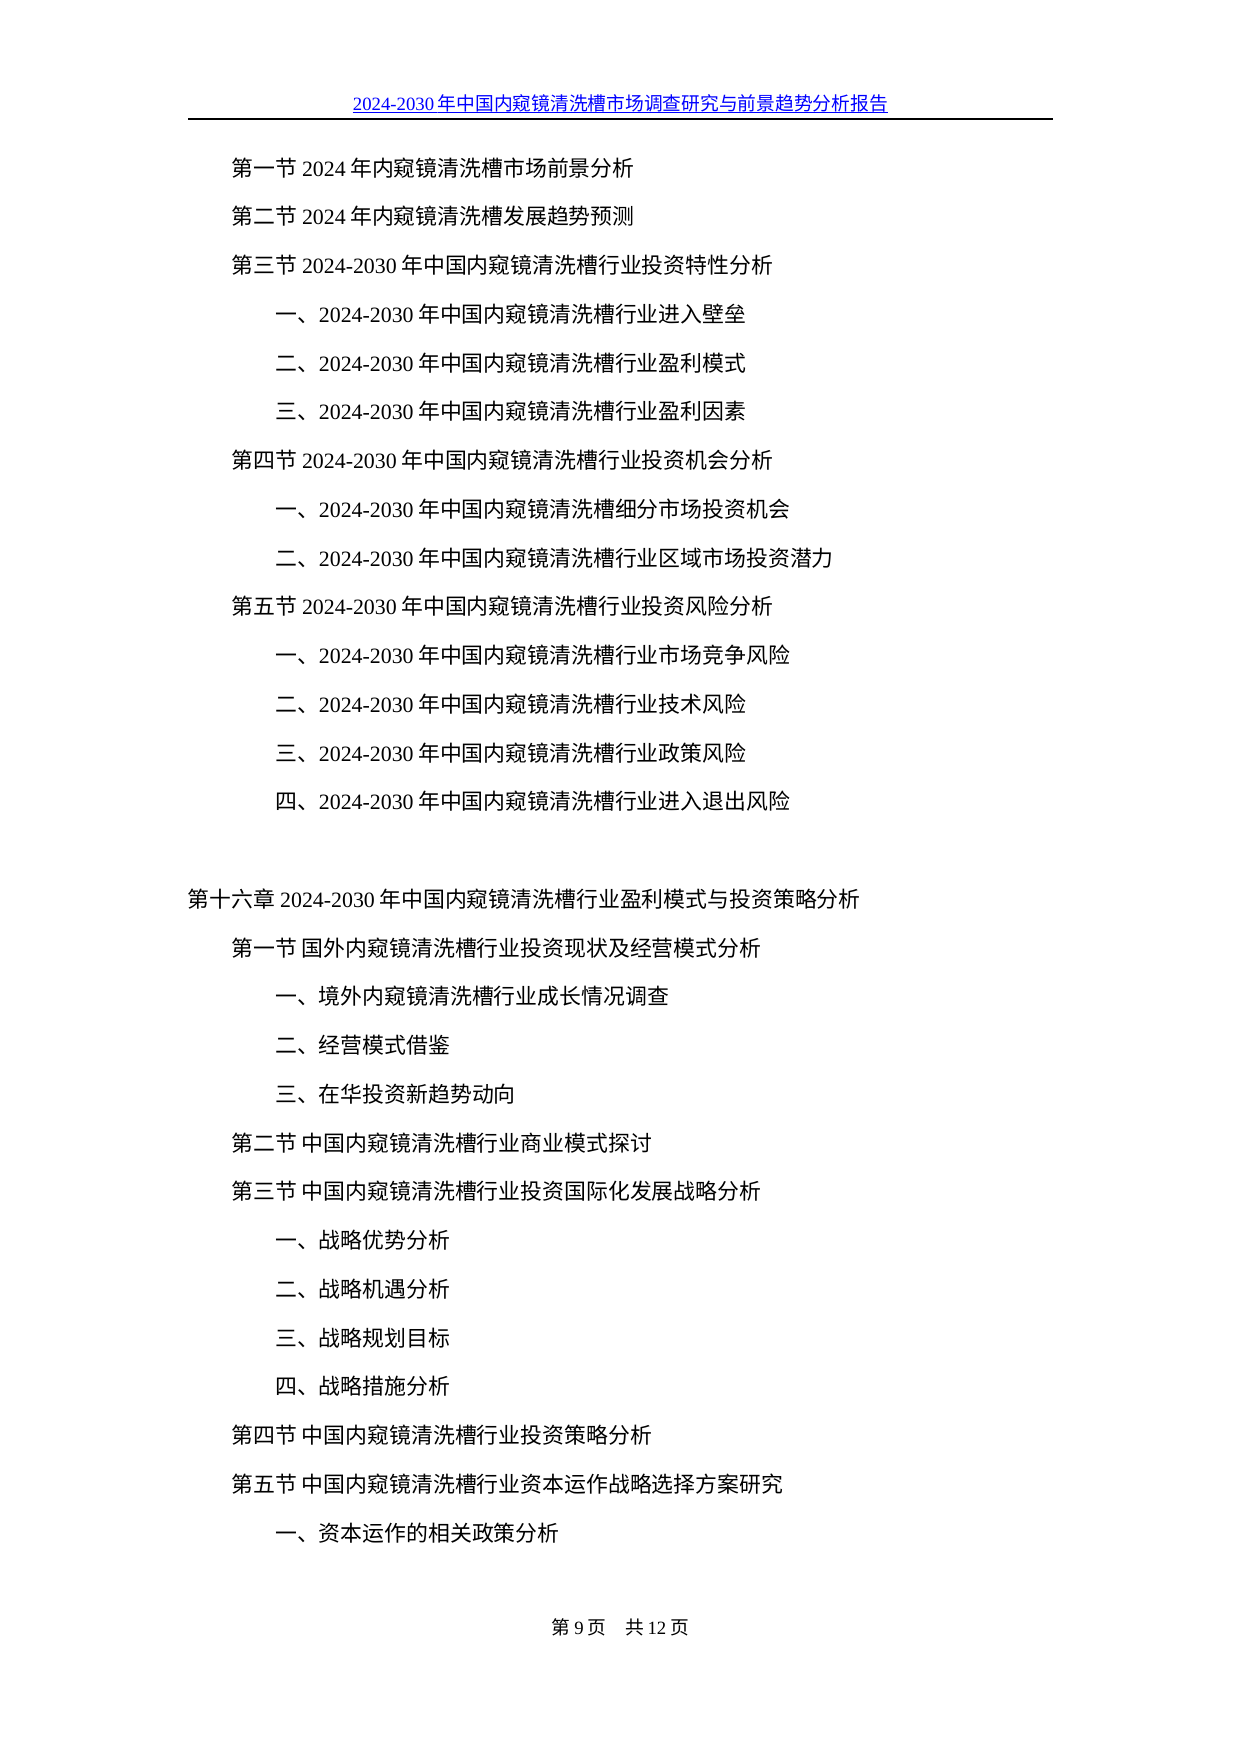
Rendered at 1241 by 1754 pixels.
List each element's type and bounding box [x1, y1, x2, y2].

text [187, 150, 1053, 1548]
